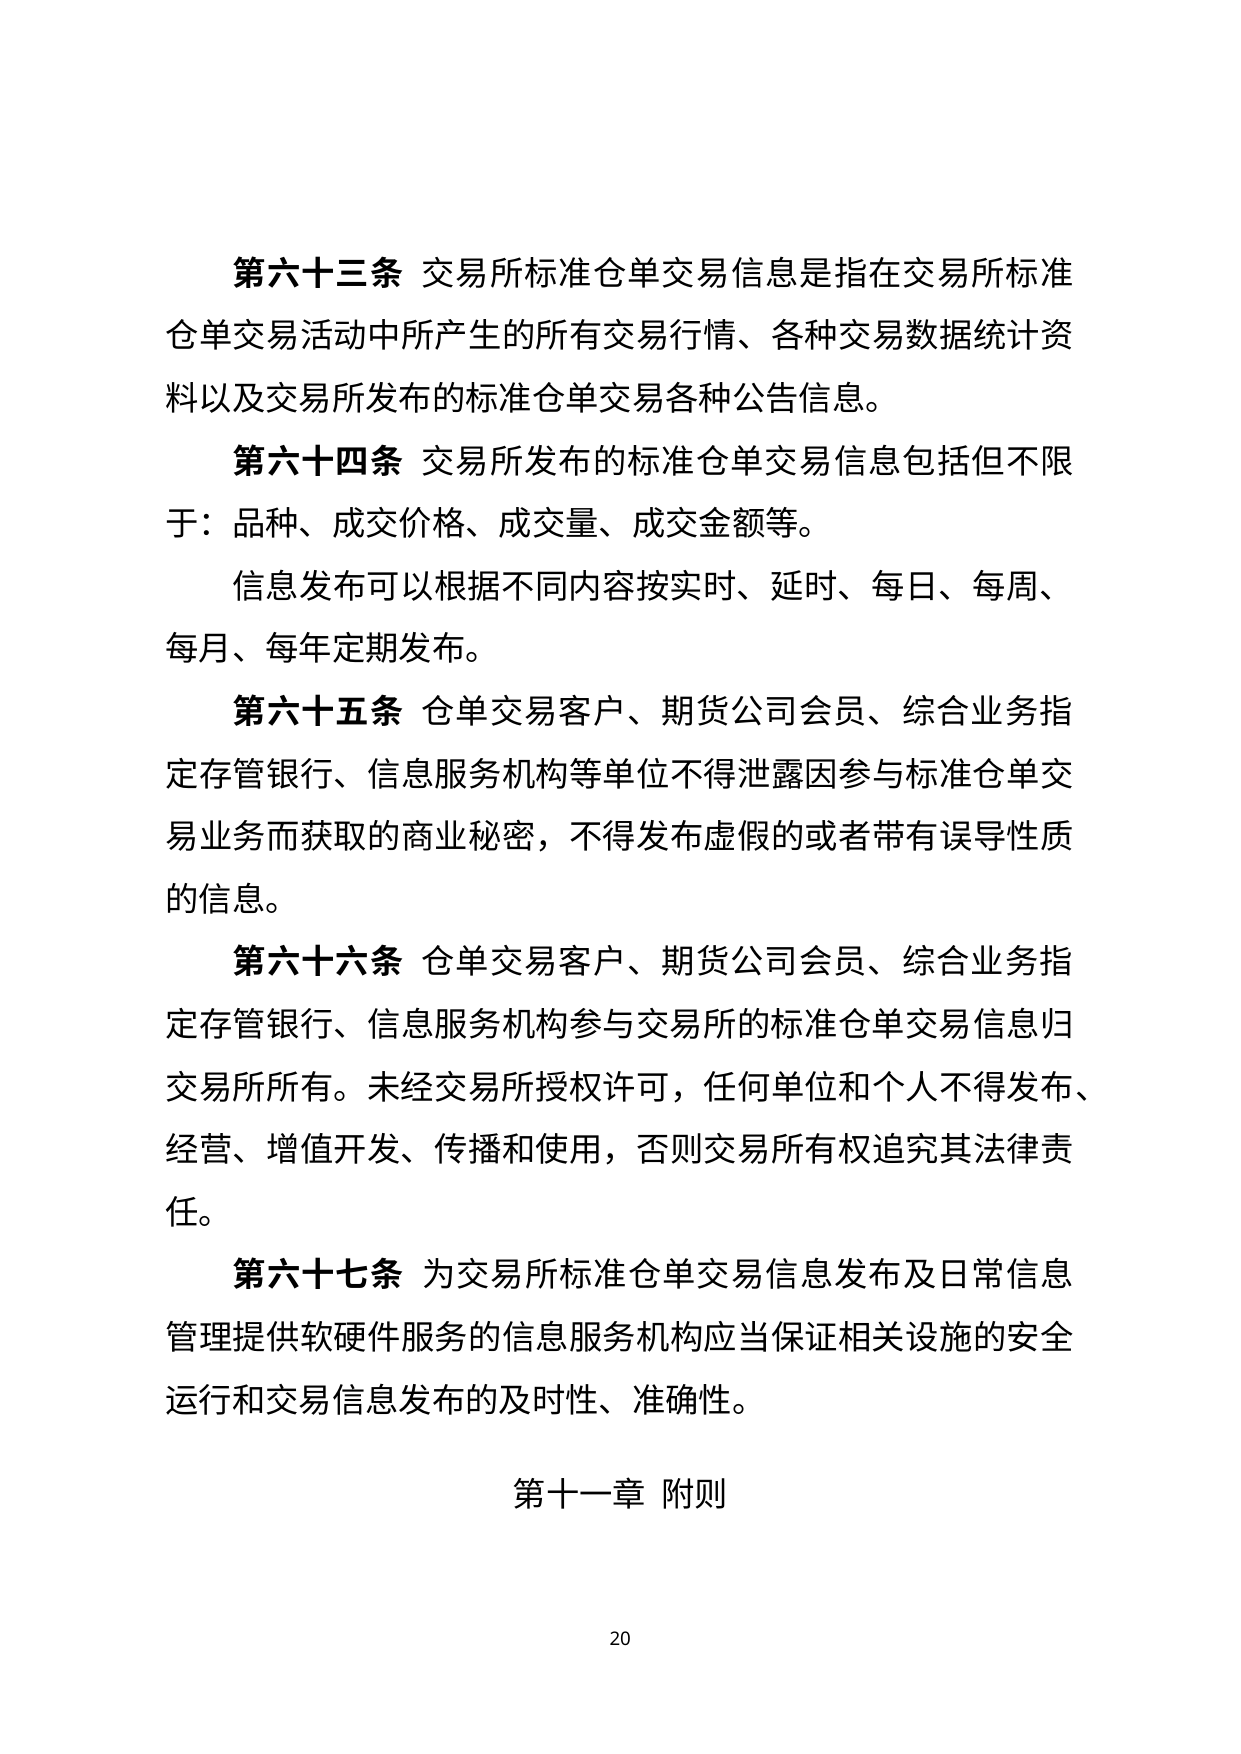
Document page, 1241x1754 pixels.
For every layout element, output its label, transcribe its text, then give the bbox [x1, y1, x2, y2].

text 第六十七条 为交易所标准仓单交易信息发布及日常信息管理提供软硬件服务的信息服务机构应当保证相关设施的安全运行和交易信息发布的及时性、准确性。 [165, 1241, 1075, 1429]
text 第六十六条 仓单交易客户、期货公司会员、综合业务指定存管银行、信息服务机构参与交易所的标准仓单交易信息归交易所所有。未经交易所授权许可，任何单位和个人不得发布、经营、增值开发、传播和使用，否则交易所有权追究其法律责任。 [165, 928, 1075, 1241]
text 第六十三条 交易所标准仓单交易信息是指在交易所标准仓单交易活动中所产生的所有交易行情、各种交易数据统计资料以及交易所发布的标准仓单交易各种公告信息。 [165, 239, 1075, 427]
text 第十一章 附则 [165, 1460, 1075, 1523]
text 第六十四条 交易所发布的标准仓单交易信息包括但不限于：品种、成交价格、成交量、成交金额等。 [165, 427, 1075, 552]
text 第六十五条 仓单交易客户、期货公司会员、综合业务指定存管银行、信息服务机构等单位不得泄露因参与标准仓单交易业务而获取的商业秘密，不得发布虚假的或者带有误导性质的信息。 [165, 678, 1075, 928]
text 信息发布可以根据不同内容按实时、延时、每日、每周、每月、每年定期发布。 [165, 552, 1075, 678]
